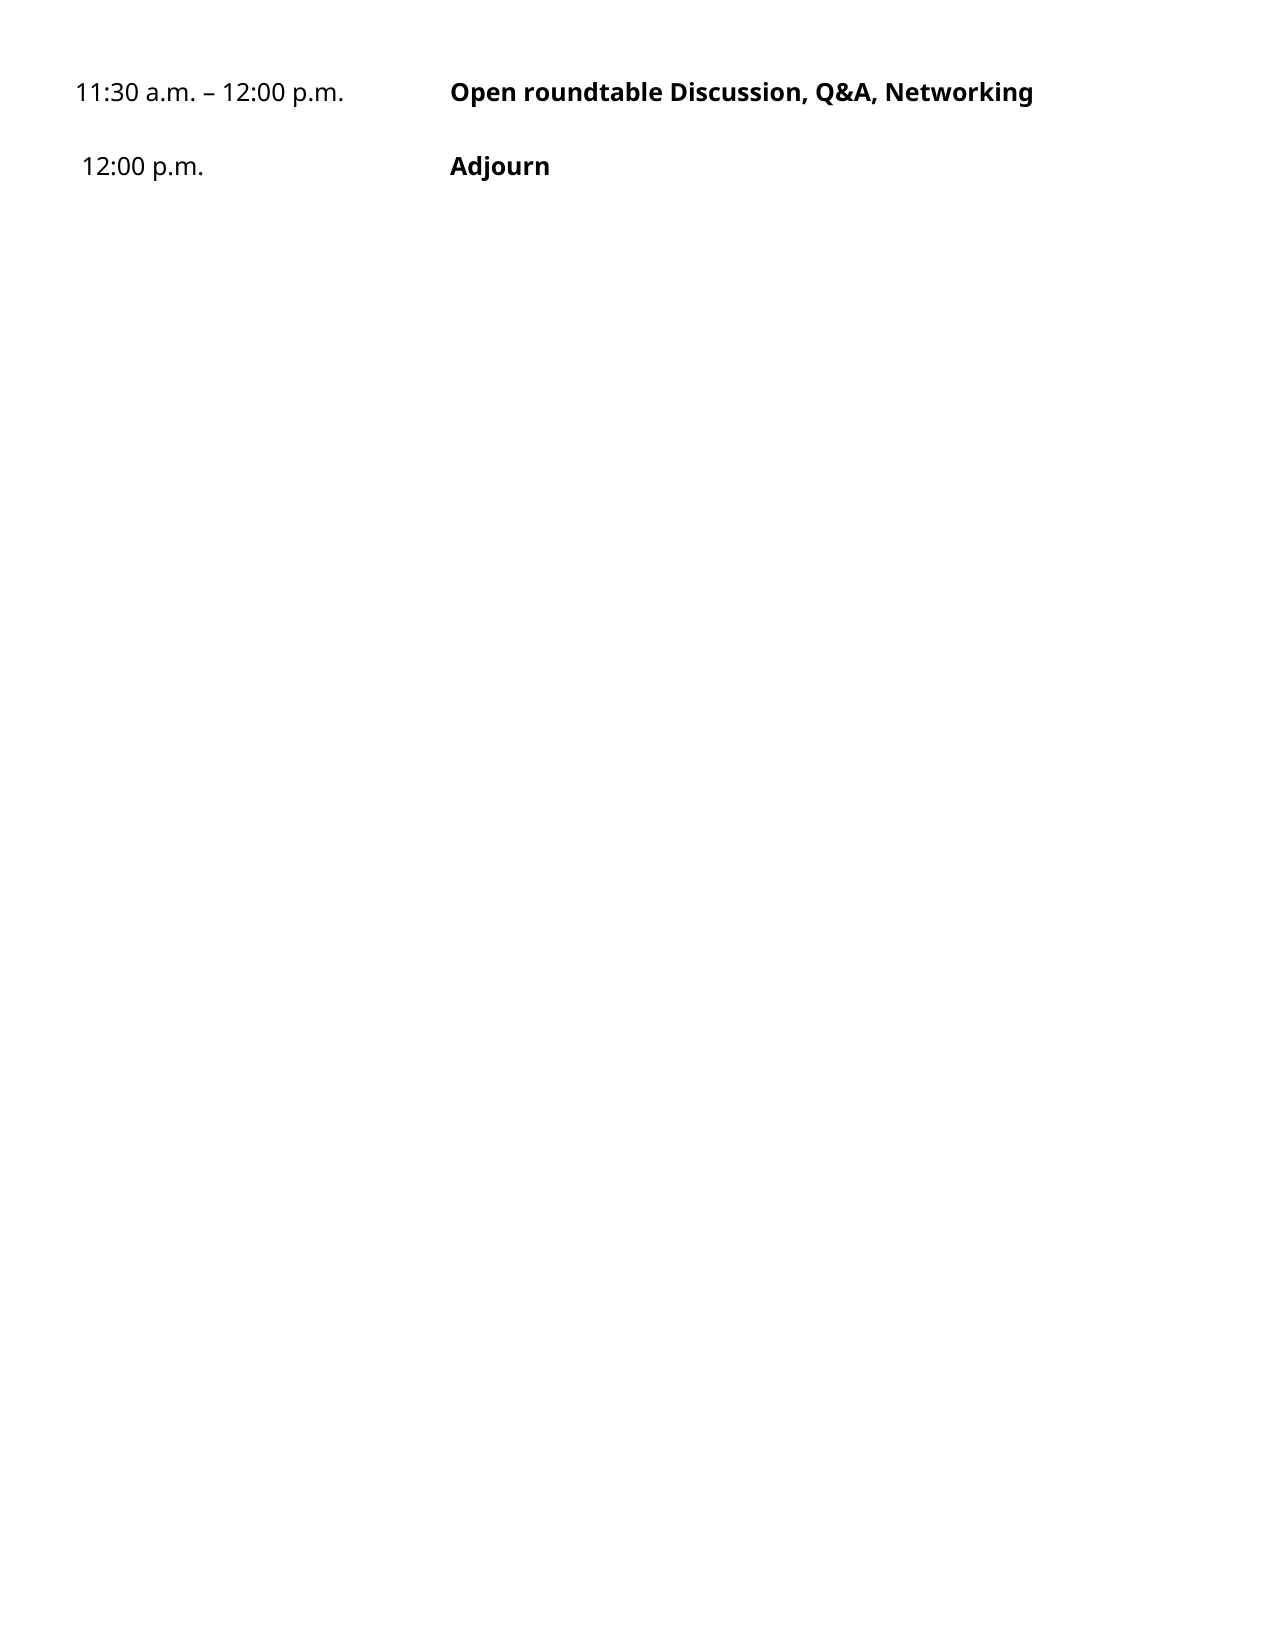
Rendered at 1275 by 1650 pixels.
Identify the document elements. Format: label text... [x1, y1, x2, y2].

text 12:00 p.m. Adjourn [75, 148, 1200, 182]
text 11:30 a.m. – 12:00 p.m. Open roundtable Discussion, Q&A, Networking [75, 75, 1200, 109]
